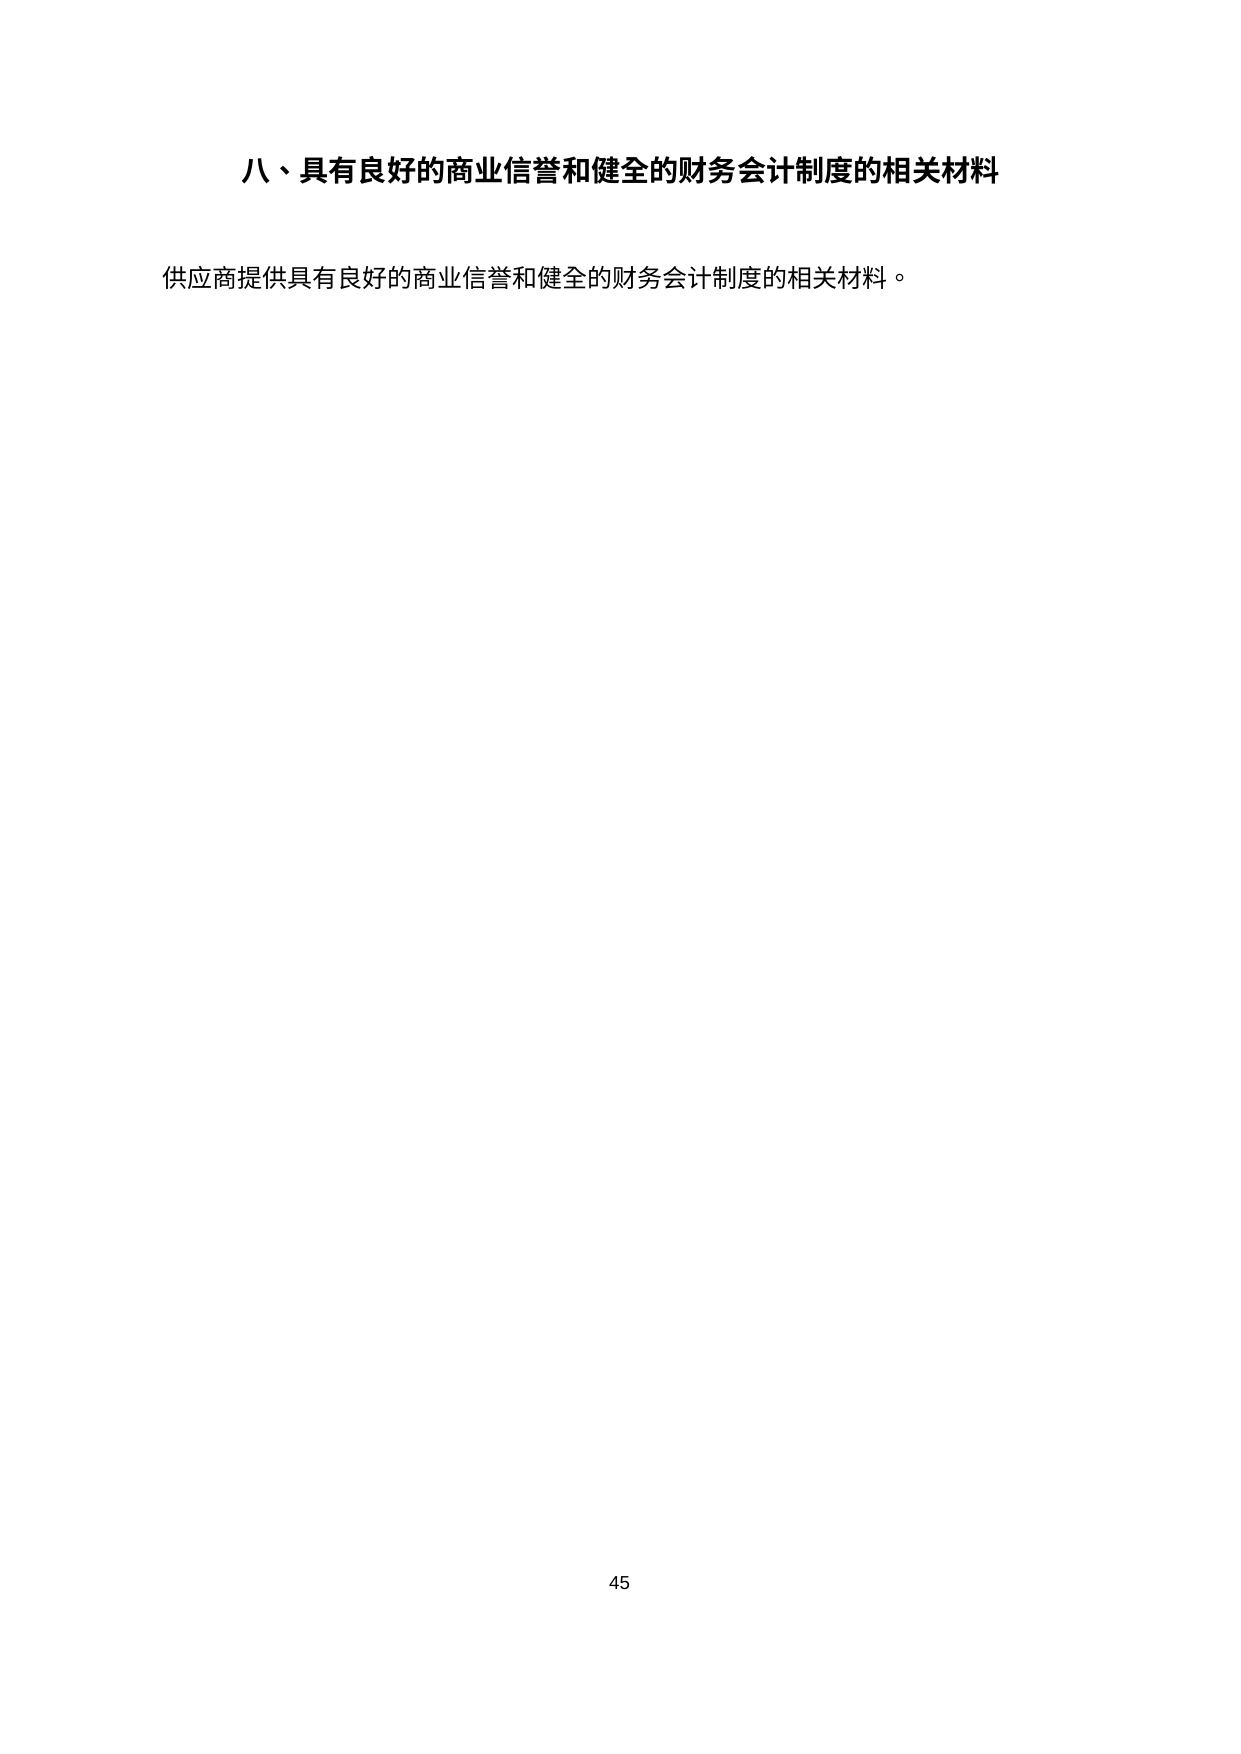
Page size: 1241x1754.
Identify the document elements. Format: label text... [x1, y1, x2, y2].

text 供应商提供具有良好的商业信誉和健全的财务会计制度的相关材料。 [112, 261, 1128, 294]
text 八、具有良好的商业信誉和健全的财务会计制度的相关材料 [112, 150, 1128, 190]
